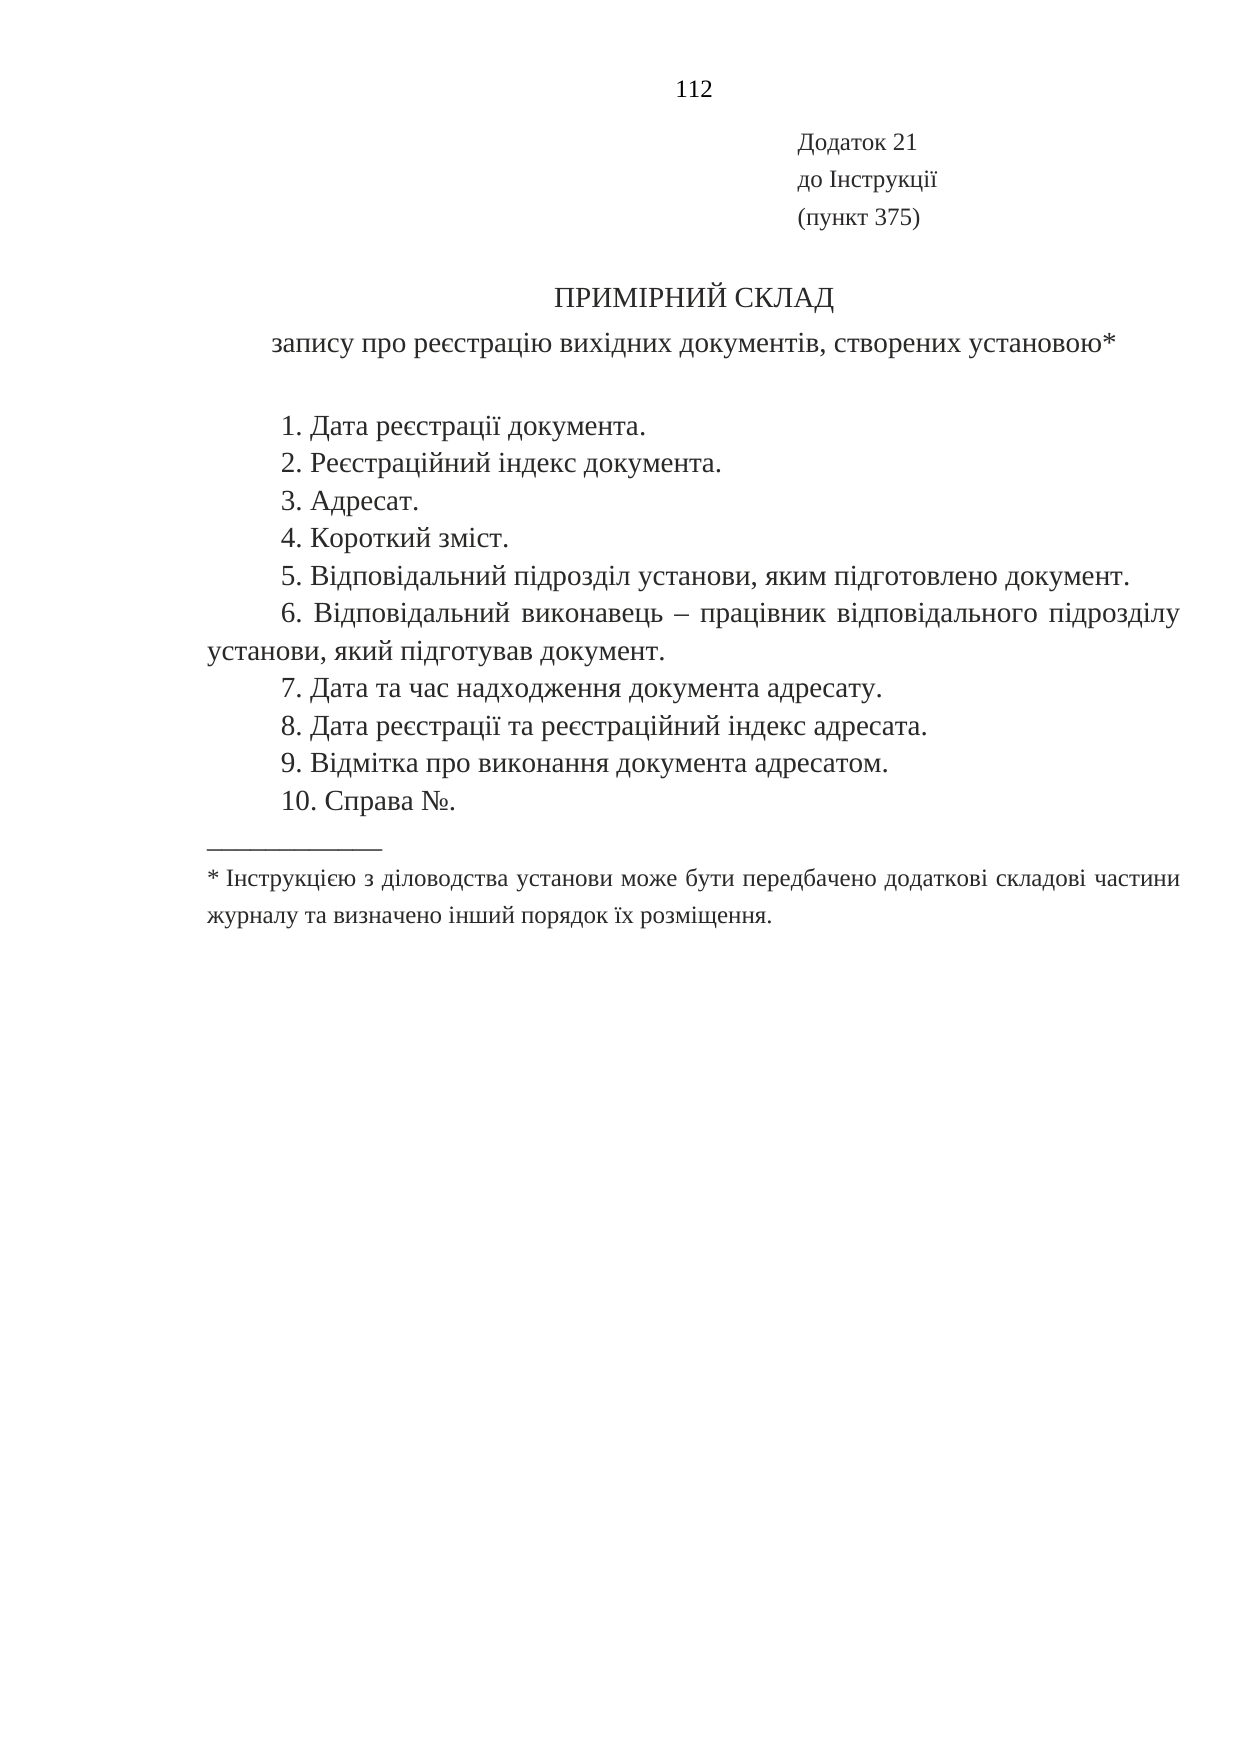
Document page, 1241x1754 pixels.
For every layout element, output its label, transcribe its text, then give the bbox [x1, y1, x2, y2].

text Додаток 21 до Інструкції [797, 118, 1181, 193]
text 1. Дата реєстрації документа. [207, 404, 1181, 442]
text 10. Справа №. [207, 779, 1181, 817]
text (пункт 375) [797, 193, 1181, 231]
subtitle ПРИМІРНИЙ СКЛАД запису про реєстрацію вихідних документів, створених установою* [207, 268, 1181, 359]
text 3. Адресат. [207, 479, 1181, 517]
text 5. Відповідальний підрозділ установи, яким підготовлено документ. [207, 554, 1181, 592]
text 9. Відмітка про виконання документа адресатом. [207, 742, 1181, 779]
text 2. Реєстраційний індекс документа. [207, 442, 1181, 479]
text 7. Дата та час надходження документа адресату. [207, 667, 1181, 704]
text 8. Дата реєстрації та реєстраційний індекс адресата. [207, 704, 1181, 742]
text ____________ * Інструкцією з діловодства установи може бути передбачено додаткові складові частини журналу та визначено інший порядок їх розміщення. [207, 817, 1181, 929]
text 4. Короткий зміст. [207, 517, 1181, 554]
text 6. Відповідальний виконавець – працівник відповідального підрозділу установи, який підготував документ. [207, 592, 1181, 667]
